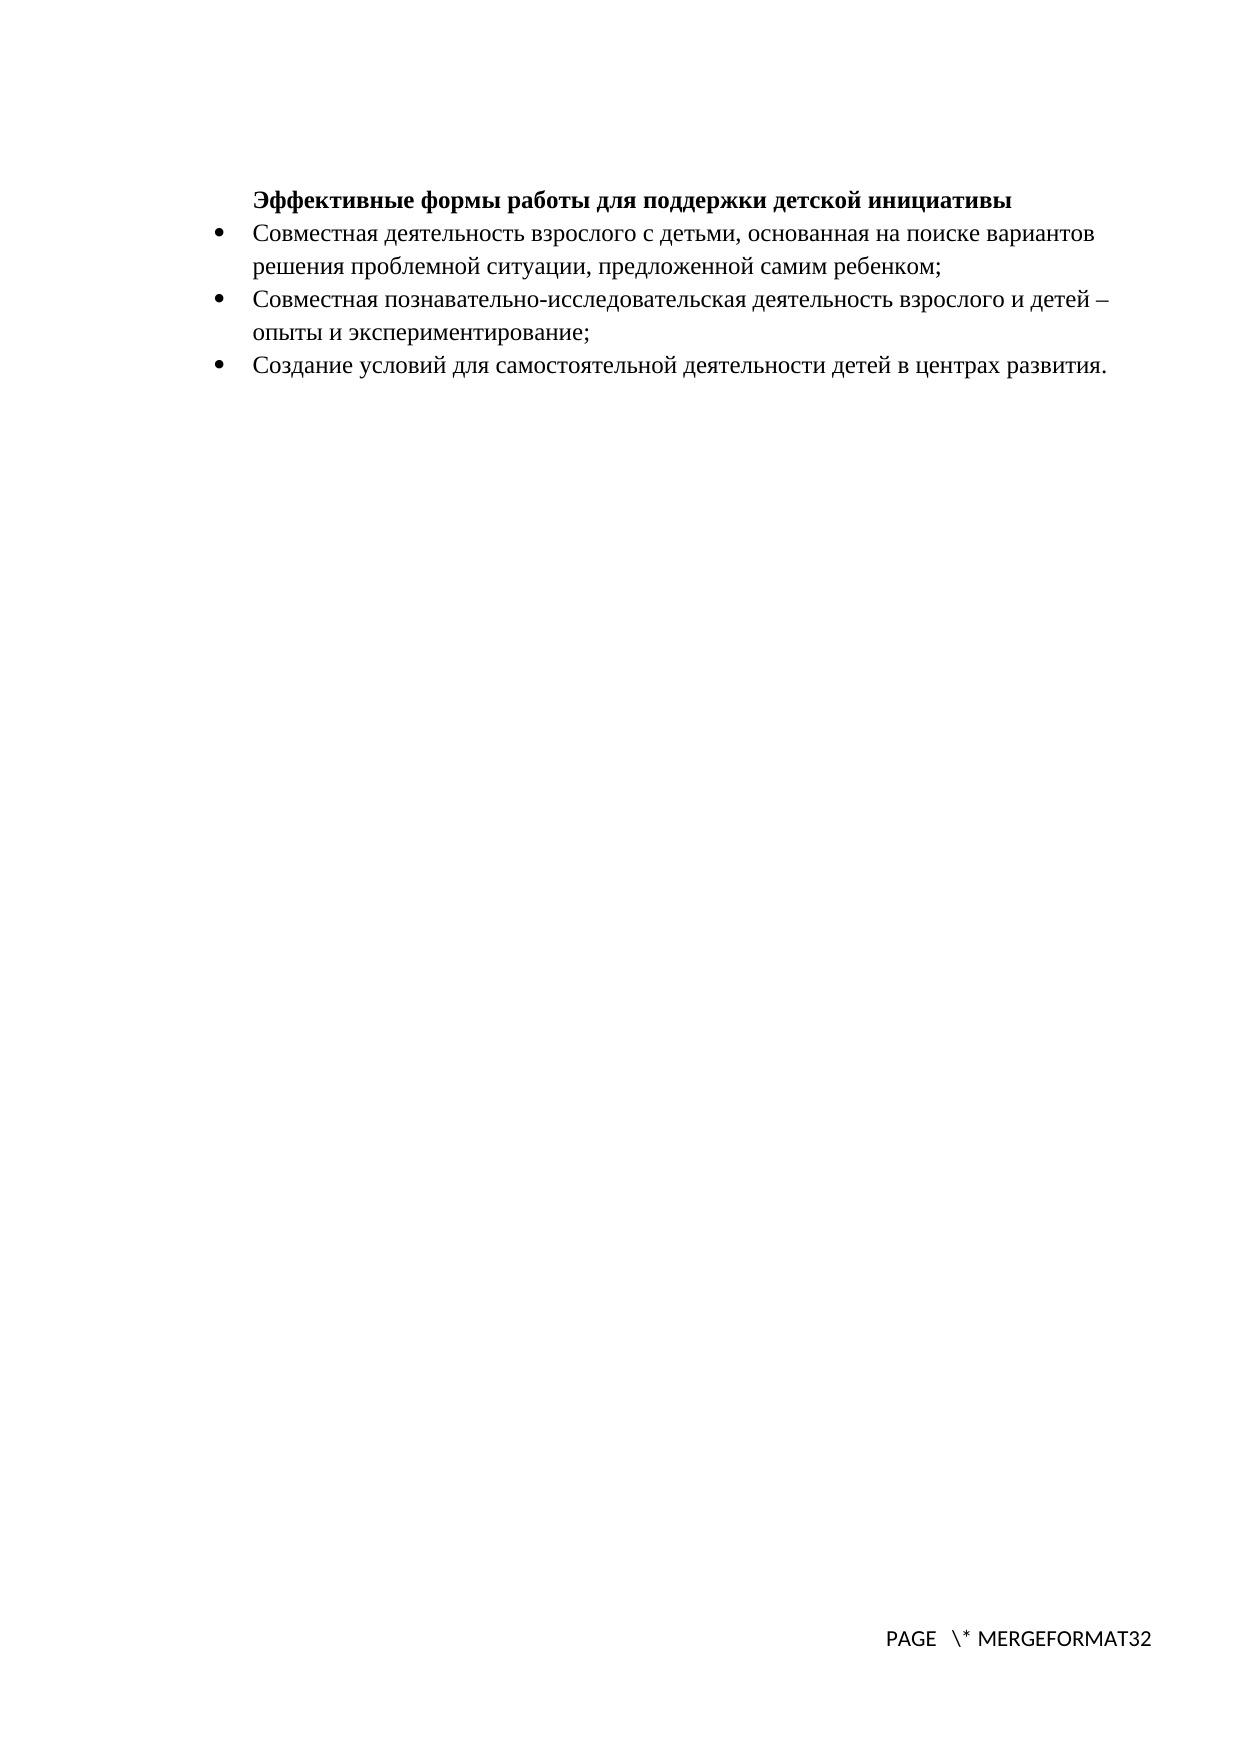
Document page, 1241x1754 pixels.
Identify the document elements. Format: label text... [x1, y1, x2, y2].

list Эффективные формы работы для поддержки детской инициативы [252, 185, 1152, 213]
list Совместная деятельность взрослого с детьми, основанная на поиске вариантов решения проблемной ситуации, предложенной самим ребенком; [215, 218, 1152, 279]
list Создание условий для самостоятельной деятельности детей в центрах развития. [215, 350, 1152, 378]
list Совместная познавательно-исследовательская деятельность взрослого и детей – опыты и экспериментирование; [215, 284, 1152, 346]
